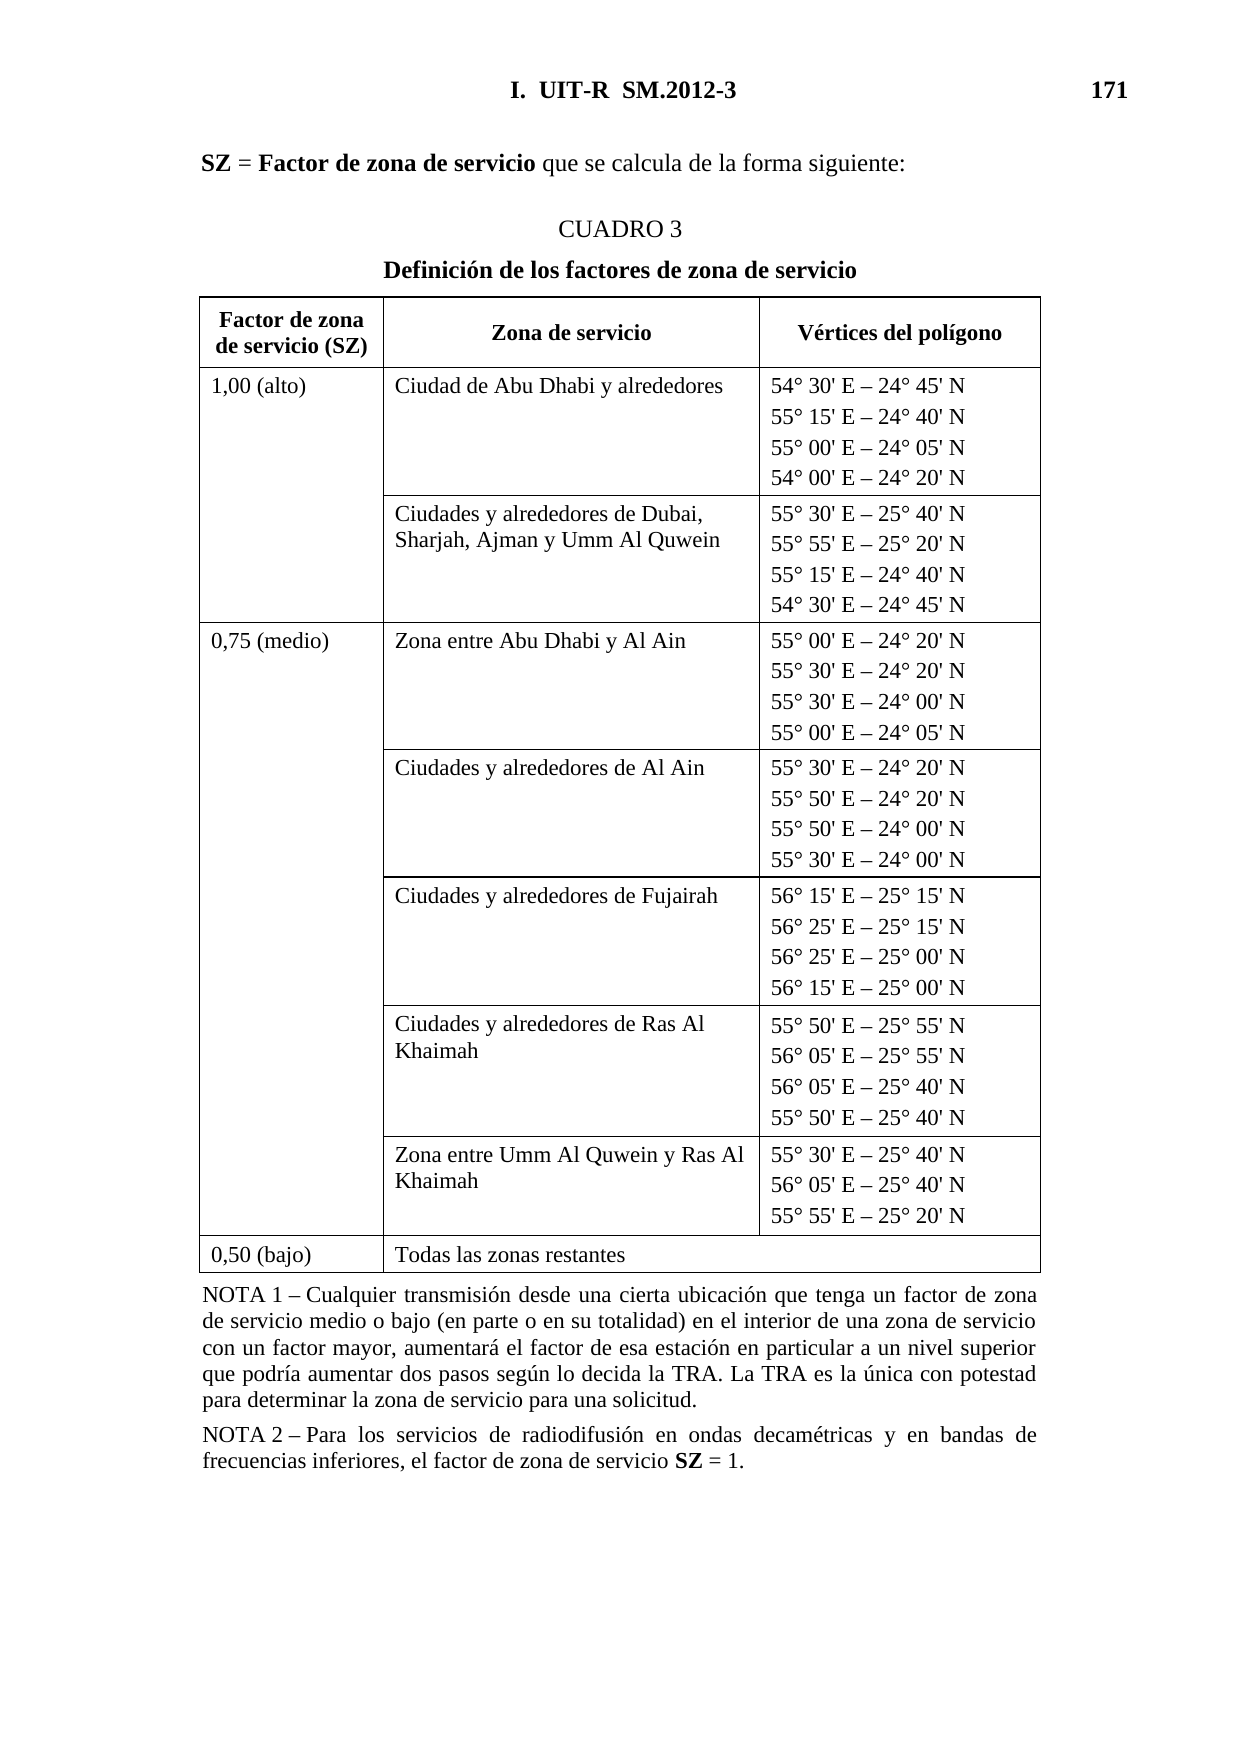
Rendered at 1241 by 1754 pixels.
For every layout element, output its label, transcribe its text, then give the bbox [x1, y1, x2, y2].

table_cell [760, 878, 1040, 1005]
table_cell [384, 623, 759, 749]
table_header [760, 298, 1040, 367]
text SZ = Factor de zona de servicio que se calcula de la forma siguiente: [118, 148, 1122, 176]
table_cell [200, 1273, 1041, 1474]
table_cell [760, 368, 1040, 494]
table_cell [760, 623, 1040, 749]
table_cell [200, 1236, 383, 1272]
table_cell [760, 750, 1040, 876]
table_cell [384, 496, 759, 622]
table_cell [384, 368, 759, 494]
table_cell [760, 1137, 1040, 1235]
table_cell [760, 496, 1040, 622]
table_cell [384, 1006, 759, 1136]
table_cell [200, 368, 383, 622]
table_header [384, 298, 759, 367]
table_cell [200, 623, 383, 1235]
title Definición de los factores de zona de servicio [118, 255, 1122, 284]
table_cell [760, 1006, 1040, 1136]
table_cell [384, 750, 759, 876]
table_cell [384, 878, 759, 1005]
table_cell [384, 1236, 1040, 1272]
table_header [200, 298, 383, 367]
text CUADRO 3 [118, 214, 1122, 243]
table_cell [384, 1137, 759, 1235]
